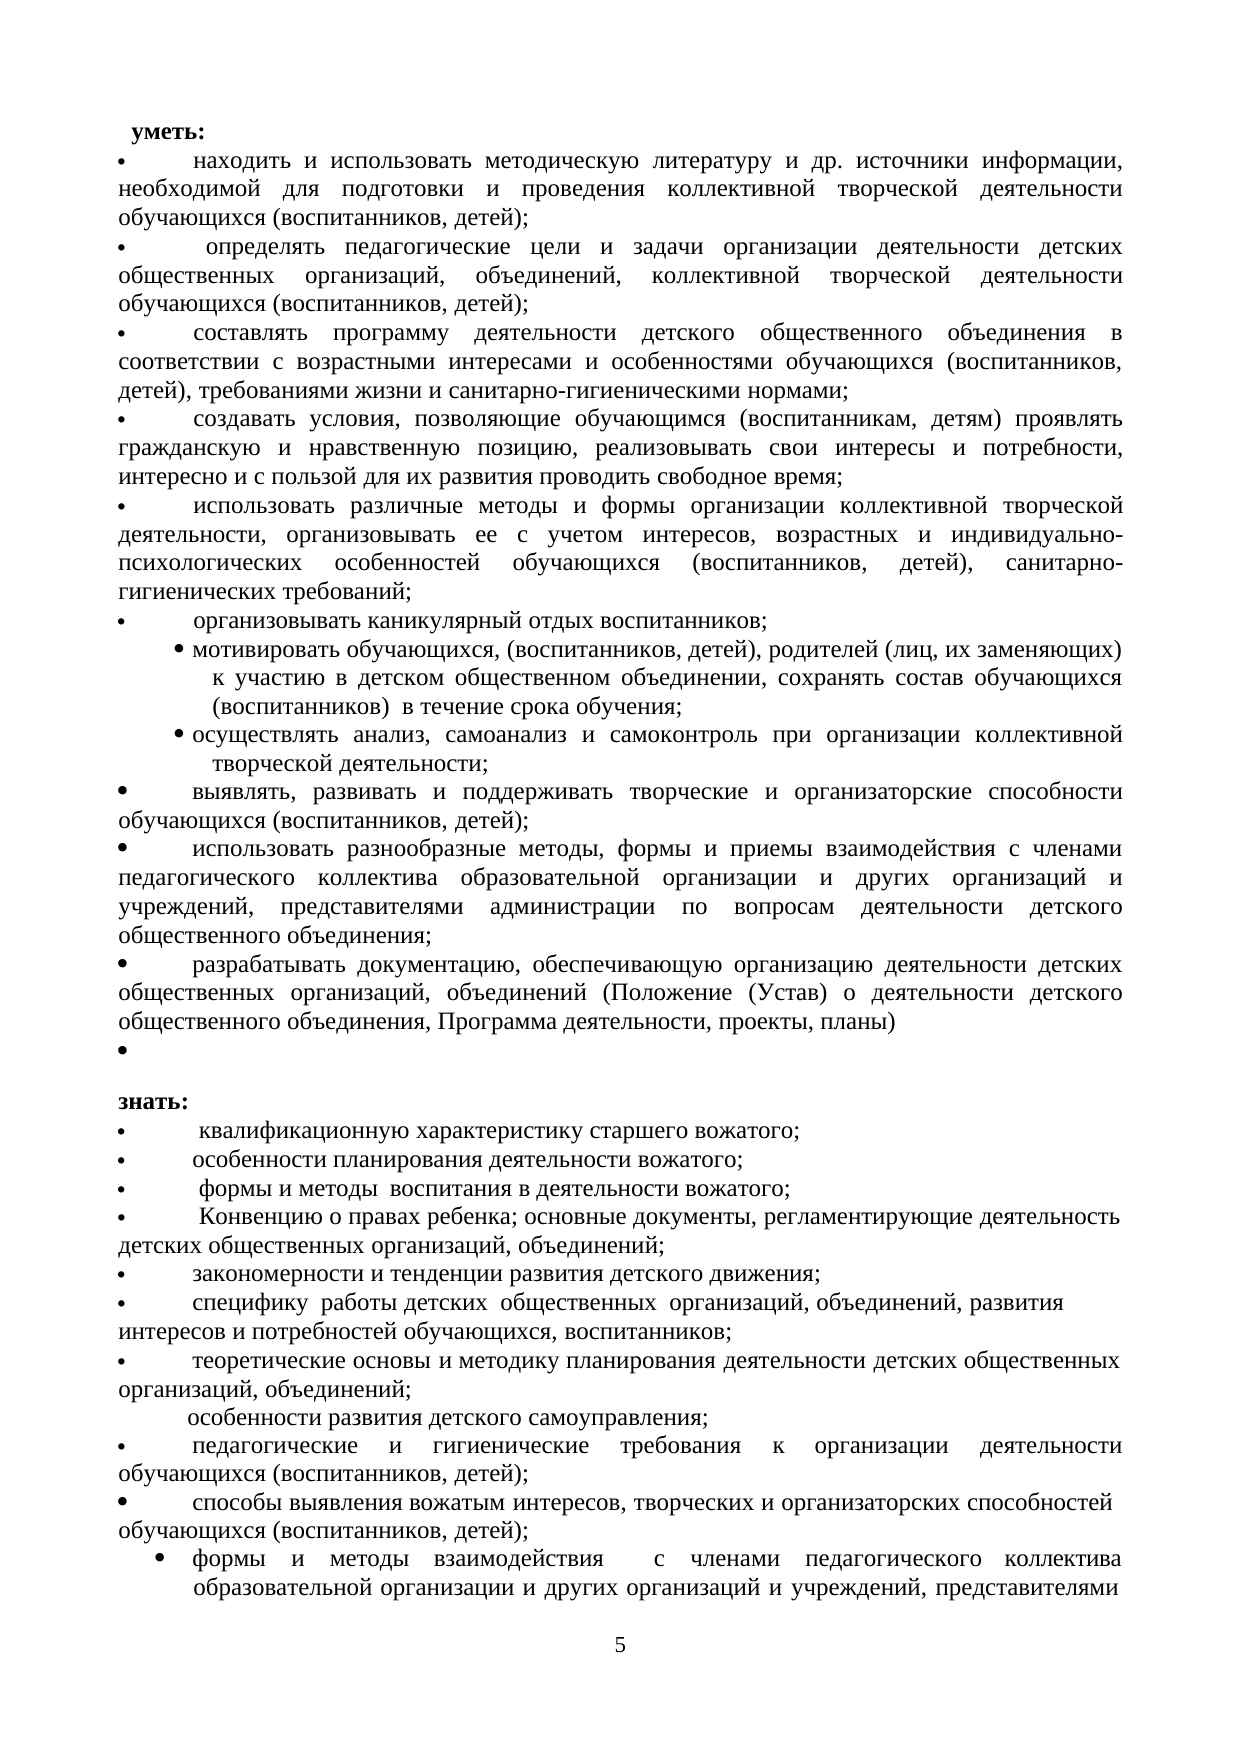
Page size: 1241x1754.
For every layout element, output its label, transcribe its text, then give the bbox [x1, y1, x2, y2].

list особенности планирования деятельности вожатого; [118, 1144, 1232, 1173]
subtitle уметь: [131, 116, 1232, 144]
list находить и использовать методическую литературу и др. источники информации, необходимой для подготовки и проведения коллективной творческой деятельности обучающихся (воспитанников, детей); [118, 145, 1123, 231]
subtitle знать: [118, 1087, 1232, 1115]
list осуществлять анализ, самоанализ и самоконтроль при организации коллективной творческой деятельности; [174, 720, 1123, 776]
text  [118, 1035, 1232, 1065]
list теоретические основы и методику планирования деятельности детских общественных организаций, объединений; [118, 1345, 1123, 1402]
list мотивировать обучающихся, (воспитанников, детей), родителей (лиц, их заменяющих) к участию в детском общественном объединении, сохранять состав обучающихся (воспитанников) в течение срока обучения; [174, 634, 1123, 720]
list формы и методы воспитания в деятельности вожатого; [118, 1173, 1232, 1202]
list педагогические и гигиенические требования к организации деятельности обучающихся (воспитанников, детей); [118, 1431, 1123, 1487]
list использовать разнообразные методы, формы и приемы взаимодействия с членами педагогического коллектива образовательной организации и других организаций и учреждений, представителями администрации по вопросам деятельности детского общественного объединения; [118, 833, 1123, 948]
list квалификационную характеристику старшего вожатого; [118, 1115, 1232, 1144]
text особенности развития детского самоуправления; [187, 1402, 1232, 1431]
list разрабатывать документацию, обеспечивающую организацию деятельности детских общественных организаций, объединений (Положение (Устав) о деятельности детского общественного объединения, Программа деятельности, проекты, планы) [118, 949, 1123, 1035]
list составлять программу деятельности детского общественного объединения в соответствии с возрастными интересами и особенностями обучающихся (воспитанников, детей), требованиями жизни и санитарно-гигиеническими нормами; [118, 317, 1122, 403]
list создавать условия, позволяющие обучающимся (воспитанникам, детям) проявлять гражданскую и нравственную позицию, реализовывать свои интересы и потребности, интересно и с пользой для их развития проводить свободное время; [118, 403, 1123, 490]
list использовать различные методы и формы организации коллективной творческой деятельности, организовывать ее с учетом интересов, возрастных и индивидуально- психологических особенностей обучающихся (воспитанников, детей), санитарно- гигиенических требований; [118, 490, 1123, 605]
list выявлять, развивать и поддерживать творческие и организаторские способности обучающихся (воспитанников, детей); [118, 777, 1123, 833]
list способы выявления вожатым интересов, творческих и организаторских способностей обучающихся (воспитанников, детей); [118, 1488, 1122, 1544]
list специфику работы детских общественных организаций, объединений, развития интересов и потребностей обучающихся, воспитанников; [118, 1287, 1123, 1345]
list Конвенцию о правах ребенка; основные документы, регламентирующие деятельность детских общественных организаций, объединений; [118, 1202, 1123, 1258]
list организовывать каникулярный отдых воспитанников; [118, 605, 1232, 634]
list закономерности и тенденции развития детского движения; [118, 1259, 1232, 1287]
list формы и методы взаимодействия с членами педагогического коллектива образовательной организации и других организаций и учреждений, представителями [155, 1544, 1122, 1601]
list определять педагогические цели и задачи организации деятельности детских общественных организаций, объединений, коллективной творческой деятельности обучающихся (воспитанников, детей); [118, 231, 1123, 317]
